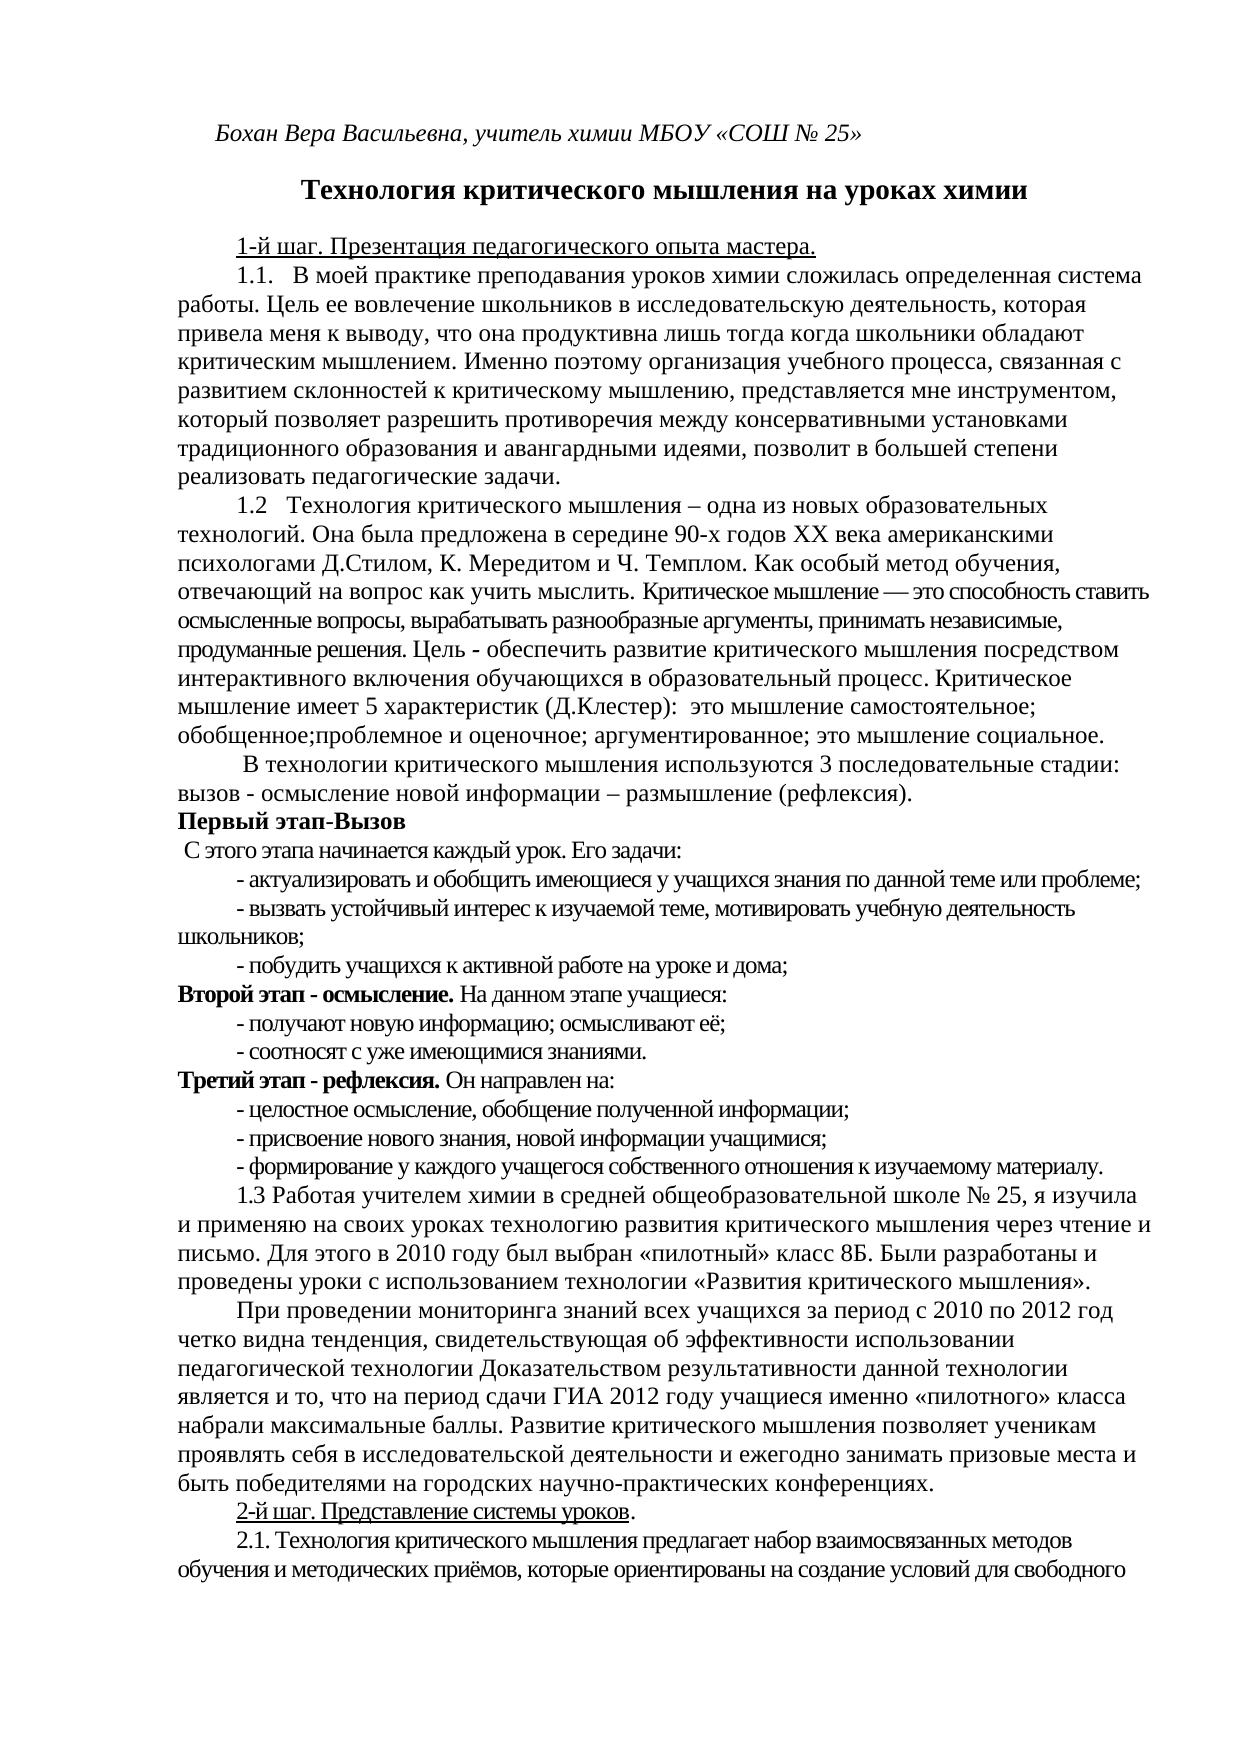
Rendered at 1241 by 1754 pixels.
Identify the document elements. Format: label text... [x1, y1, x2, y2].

text - побудить учащихся к активной работе на уроке и дома; [177, 950, 1152, 979]
text Бохан Вера Васильевна, учитель химии МБОУ «СОШ № 25» [177, 118, 1152, 147]
text Технология критического мышления на уроках химии [177, 172, 1152, 206]
text - вызвать устойчивый интерес к изучаемой теме, мотивировать учебную деятельность школьников; [177, 893, 1152, 950]
text 1.2 Технология критического мышления – одна из новых образовательных технологий. Она была предложена в середине 90-х годов XX века американскими психологами Д.Стилом, К. Мередитом и Ч. Темплом. Как особый метод обучения, отвечающий на вопрос как учить мыслить. Критическое мышление — это способность ставить осмысленные вопросы, вырабатывать разнообразные аргументы, принимать независимые, продуманные решения. Цель - обеспечить развитие критического мышления посредством интерактивного включения обучающихся в образовательный процесс. Критическое мышление имеет 5 характеристик (Д.Клестер): это мышление самостоятельное; обобщенное;проблемное и оценочное; аргументированное; это мышление социальное. [177, 490, 1152, 749]
text - соотносят с уже имеющимися знаниями. [177, 1036, 1152, 1065]
text 1.3 Работая учителем химии в средней общеобразовательной школе № 25, я изучила и применяю на своих уроках технологию развития критического мышления через чтение и письмо. Для этого в 2010 году был выбран «пилотный» класс 8Б. Были разработаны и проведены уроки с использованием технологии «Развития критического мышления». [177, 1180, 1152, 1295]
text Второй этап - осмысление. На данном этапе учащиеся: [177, 979, 1152, 1008]
text - актуализировать и обобщить имеющиеся у учащихся знания по данной теме или проблеме; [177, 864, 1152, 893]
text При проведении мониторинга знаний всех учащихся за период с 2010 по 2012 год четко видна тенденция, свидетельствующая об эффективности использовании педагогической технологии Доказательством результативности данной технологии является и то, что на период сдачи ГИА 2012 году учащиеся именно «пилотного» класса набрали максимальные баллы. Развитие критического мышления позволяет ученикам проявлять себя в исследовательской деятельности и ежегодно занимать призовые места и быть победителями на городских научно-практических конференциях. [177, 1295, 1152, 1496]
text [177, 1525, 1152, 1583]
text - формирование у каждого учащегося собственного отношения к изучаемому материалу. [177, 1151, 1152, 1180]
text С этого этапа начинается каждый урок. Его задачи: [177, 835, 1152, 864]
text - присвоение нового знания, новой информации учащимися; [177, 1123, 1152, 1151]
text - целостное осмысление, обобщение полученной информации; [177, 1094, 1152, 1123]
text В технологии критического мышления используются 3 последовательные стадии: вызов - осмысление новой информации – размышление (рефлексия). [177, 749, 1152, 806]
text 1.1. В моей практике преподавания уроков химии сложилась определенная система работы. Цель ее вовлечение школьников в исследовательскую деятельность, которая привела меня к выводу, что она продуктивна лишь тогда когда школьники обладают критическим мышлением. Именно поэтому организация учебного процесса, связанная с развитием склонностей к критическому мышлению, представляется мне инструментом, который позволяет разрешить противоречия между консервативными установками традиционного образования и авангардными идеями, позволит в большей степени реализовать педагогические задачи. [177, 260, 1152, 490]
text - получают новую информацию; осмысливают её; [177, 1008, 1152, 1036]
text 2-й шаг. Представление системы уроков. [177, 1496, 1152, 1525]
text Первый этап-Вызов [177, 806, 1152, 835]
text Третий этап - рефлексия. Он направлен на: [177, 1065, 1152, 1094]
text 1-й шаг. Презентация педагогического опыта мастера. [177, 231, 1152, 260]
